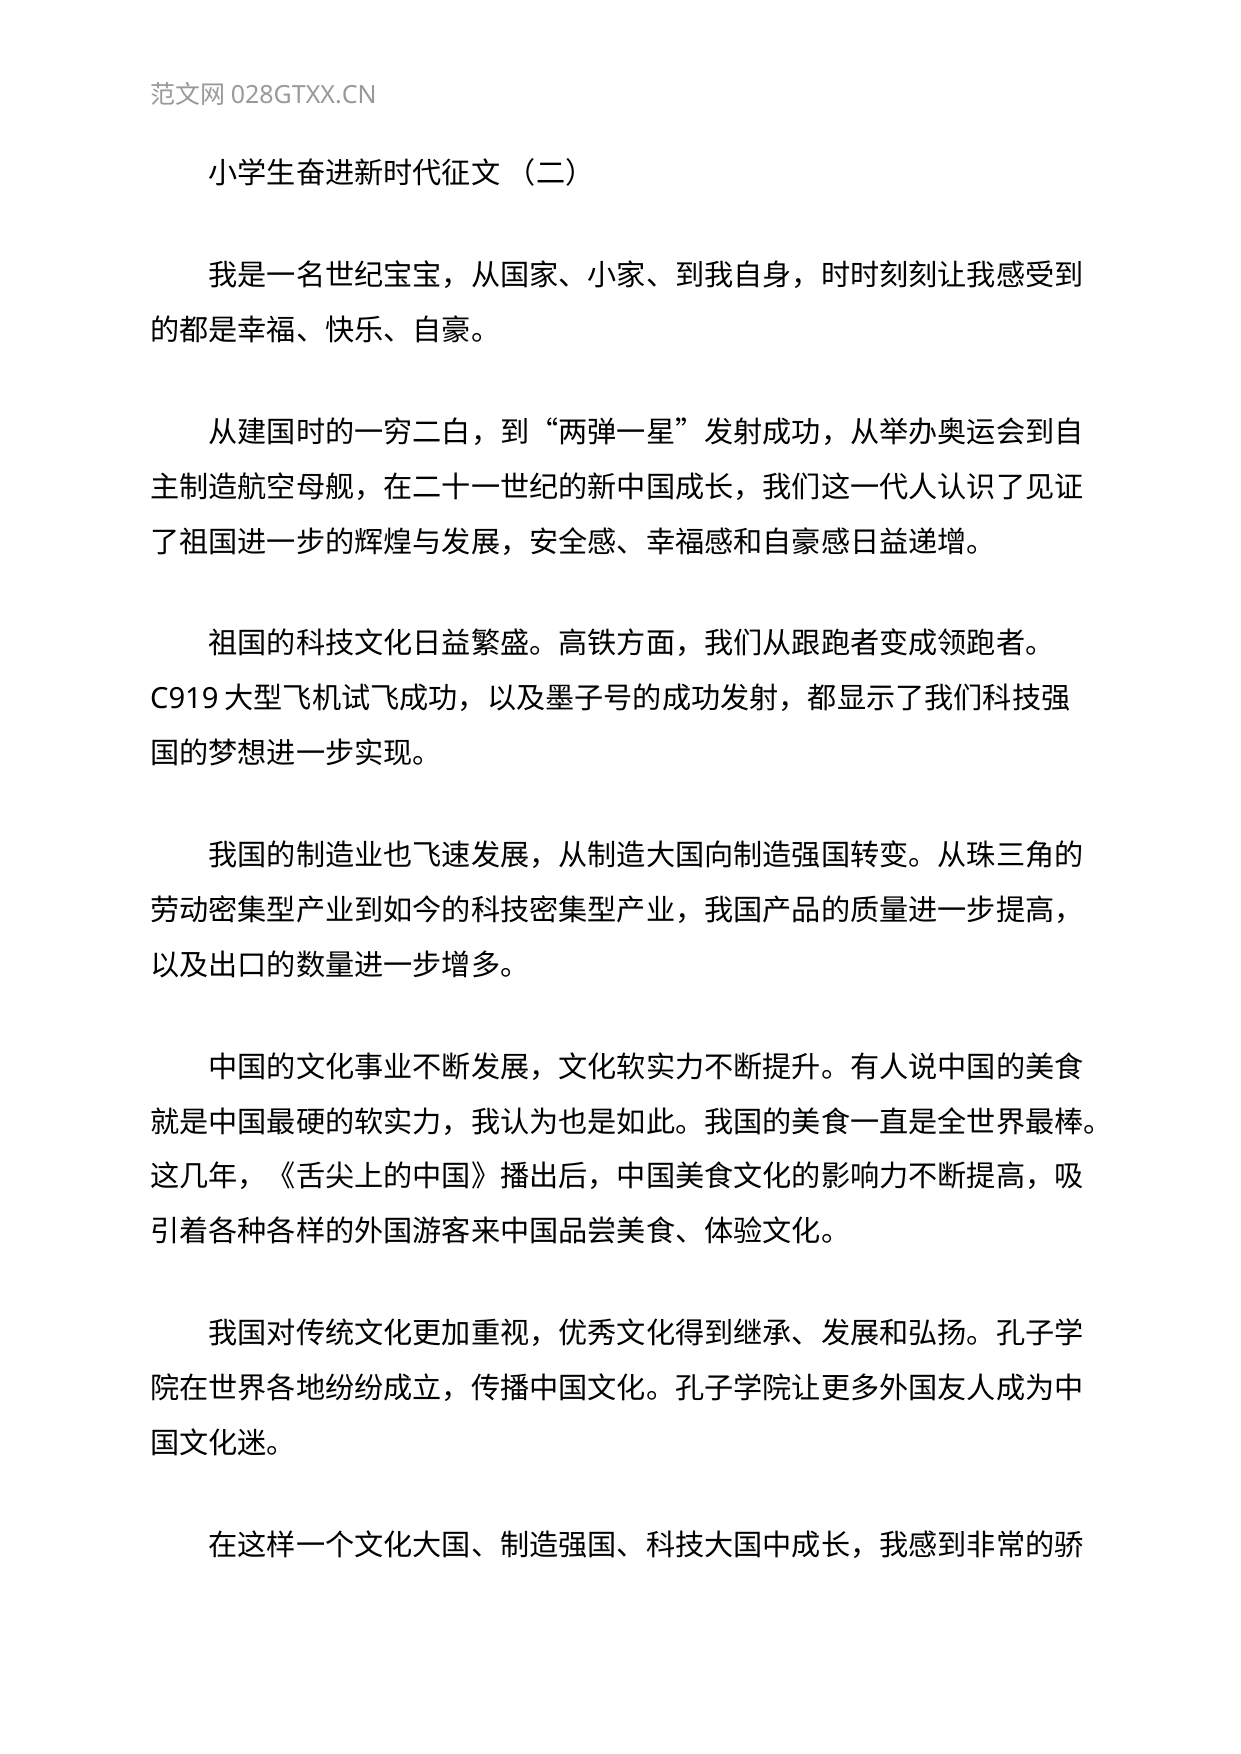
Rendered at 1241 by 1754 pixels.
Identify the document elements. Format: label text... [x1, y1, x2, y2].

text 小学生奋进新时代征文 （二） [150, 150, 1090, 192]
text 我国的制造业也飞速发展，从制造大国向制造强国转变。从珠三角的劳动密集型产业到如今的科技密集型产业，我国产品的质量进一步提高，以及出口的数量进一步增多。 [150, 832, 1090, 984]
text 从建国时的一穷二白，到“两弹一星”发射成功，从举办奥运会到自主制造航空母舰，在二十一世纪的新中国成长，我们这一代人认识了见证了祖国进一步的辉煌与发展，安全感、幸福感和自豪感日益递增。 [150, 408, 1090, 561]
text 我国对传统文化更加重视，优秀文化得到继承、发展和弘扬。孔子学院在世界各地纷纷成立，传播中国文化。孔子学院让更多外国友人成为中国文化迷。 [150, 1310, 1090, 1462]
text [150, 1521, 1090, 1563]
text 我是一名世纪宝宝，从国家、小家、到我自身，时时刻刻让我感受到的都是幸福、快乐、自豪。 [150, 252, 1090, 349]
text 中国的文化事业不断发展，文化软实力不断提升。有人说中国的美食就是中国最硬的软实力，我认为也是如此。我国的美食一直是全世界最棒。这几年，《舌尖上的中国》播出后，中国美食文化的影响力不断提高，吸引着各种各样的外国游客来中国品尝美食、体验文化。 [150, 1043, 1090, 1250]
text 祖国的科技文化日益繁盛。高铁方面，我们从跟跑者变成领跑者。C919大型飞机试飞成功，以及墨子号的成功发射，都显示了我们科技强国的梦想进一步实现。 [150, 620, 1090, 772]
